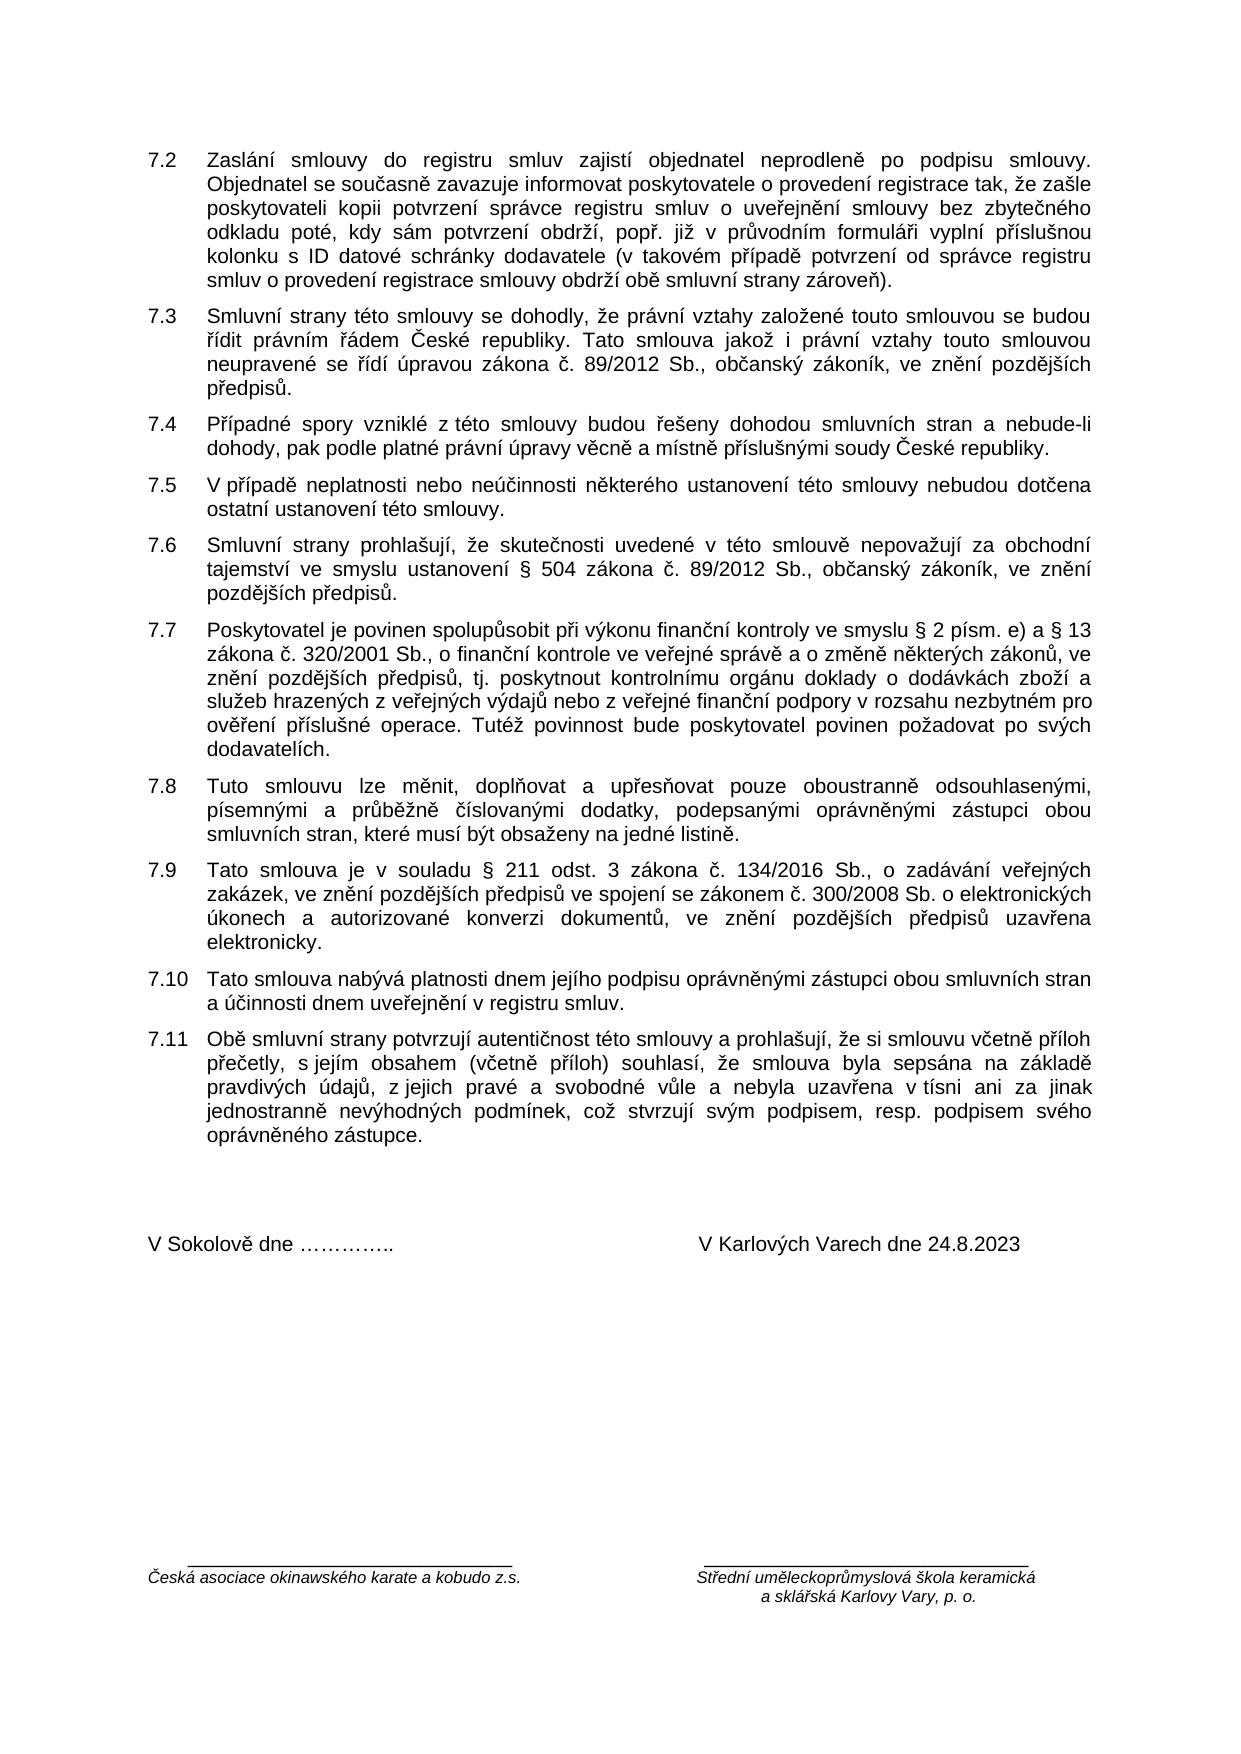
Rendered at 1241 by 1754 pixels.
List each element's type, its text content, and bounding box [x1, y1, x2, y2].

list Zaslání smlouvy do registru smluv zajistí objednatel neprodleně po podpisu smlouvy. Objednatel se současně zavazuje informovat poskytovatele o provedení registrace tak, že zašle poskytovateli kopii potvrzení správce registru smluv o uveřejnění smlouvy bez zbytečného odkladu poté, kdy sám potvrzení obdrží, popř. již v průvodním formuláři vyplní příslušnou kolonku s ID datové schránky dodavatele (v takovém případě potvrzení od správce registru smluv o provedení registrace smlouvy obdrží obě smluvní strany zároveň). [148, 148, 1093, 291]
text ____________________________ ____________________________ Česká asociace okinawského karate a kobudo z.s. Střední uměleckoprůmyslová škola keramická [148, 1543, 1093, 1587]
list Obě smluvní strany potvrzují autentičnost této smlouvy a prohlašují, že si smlouvu včetně příloh přečetly, s jejím obsahem (včetně příloh) souhlasí, že smlouva byla sepsána na základě pravdivých údajů, z jejich pravé a svobodné vůle a nebyla uzavřena v tísni ani za jinak jednostranně nevýhodných podmínek, což stvrzují svým podpisem, resp. podpisem svého oprávněného zástupce. [148, 1027, 1093, 1147]
list Tato smlouva nabývá platnosti dnem jejího podpisu oprávněnými zástupci obou smluvních stran a účinnosti dnem uveřejnění v registru smluv. [148, 966, 1093, 1014]
list Tato smlouva je v souladu § 211 odst. 3 zákona č. 134/2016 Sb., o zadávání veřejných zakázek, ve znění pozdějších předpisů ve spojení se zákonem č. 300/2008 Sb. o elektronických úkonech a autorizované konverzi dokumentů, ve znění pozdějších předpisů uzavřena elektronicky. [148, 858, 1093, 954]
list V případě neplatnosti nebo neúčinnosti některého ustanovení této smlouvy nebudou dotčena ostatní ustanovení této smlouvy. [148, 473, 1093, 521]
list Případné spory vzniklé z této smlouvy budou řešeny dohodou smluvních stran a nebude-li dohody, pak podle platné právní úpravy věcně a místně příslušnými soudy České republiky. [148, 412, 1093, 460]
text V Sokolově dne ………….. V Karlových Varech dne 24.8.2023 [148, 1232, 1093, 1256]
list Smluvní strany prohlašují, že skutečnosti uvedené v této smlouvě nepovažují za obchodní tajemství ve smyslu ustanovení § 504 zákona č. 89/2012 Sb., občanský zákoník, ve znění pozdějších předpisů. [148, 533, 1093, 605]
list Smluvní strany této smlouvy se dohodly, že právní vztahy založené touto smlouvou se budou řídit právním řádem České republiky. Tato smlouva jakož i právní vztahy touto smlouvou neupravené se řídí úpravou zákona č. 89/2012 Sb., občanský zákoník, ve znění pozdějších předpisů. [148, 304, 1093, 400]
list Tuto smlouvu lze měnit, doplňovat a upřesňovat pouze oboustranně odsouhlasenými, písemnými a průběžně číslovanými dodatky, podepsanými oprávněnými zástupci obou smluvních stran, které musí být obsaženy na jedné listině. [148, 774, 1093, 846]
text a sklářská Karlovy Vary, p. o. [664, 1587, 1093, 1606]
list Poskytovatel je povinen spolupůsobit při výkonu finanční kontroly ve smyslu § 2 písm. e) a § 13 zákona č. 320/2001 Sb., o finanční kontrole ve veřejné správě a o změně některých zákonů, ve znění pozdějších předpisů, tj. poskytnout kontrolnímu orgánu doklady o dodávkách zboží a služeb hrazených z veřejných výdajů nebo z veřejné finanční podpory v rozsahu nezbytném pro ověření příslušné operace. Tutéž povinnost bude poskytovatel povinen požadovat po svých dodavatelích. [148, 617, 1093, 761]
